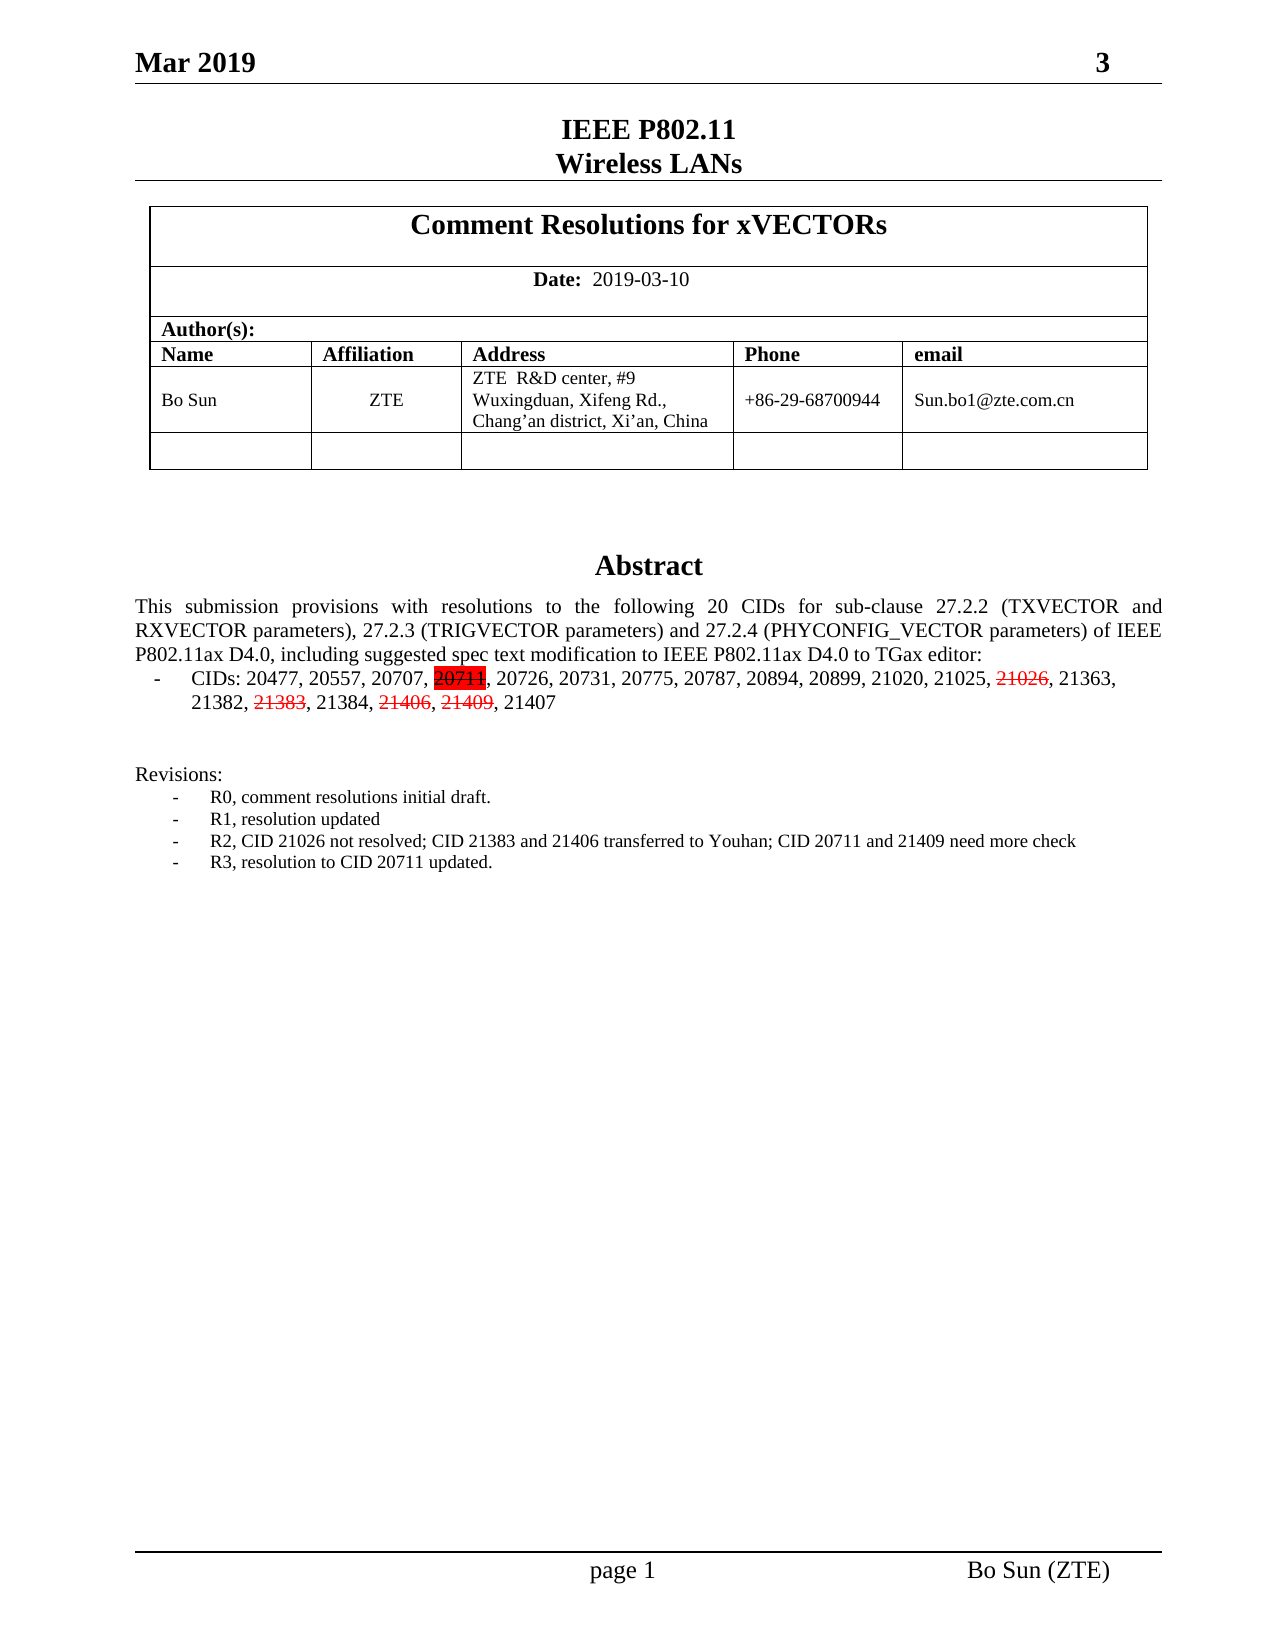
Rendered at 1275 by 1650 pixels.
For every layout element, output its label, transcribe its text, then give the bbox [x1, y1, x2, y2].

list CIDs: 20477, 20557, 20707, 20711, 20726, 20731, 20775, 20787, 20894, 20899, 21020, 21025, 21026, 21363, 21382, 21383, 21384, 21406, 21409, 21407 [154, 666, 1162, 714]
table_cell [462, 433, 733, 469]
list R1, resolution updated [172, 808, 1162, 829]
text Revisions: [135, 762, 1162, 786]
table_cell Sun.bo1@zte.com.cn [903, 367, 1147, 432]
table_cell email [903, 342, 1147, 366]
table_cell Name [151, 342, 311, 366]
table_cell [312, 433, 461, 469]
text Abstract [135, 548, 1162, 581]
list R2, CID 21026 not resolved; CID 21383 and 21406 transferred to Youhan; CID 20711 and 21409 need more check [172, 829, 1162, 851]
table_cell ZTE [312, 367, 461, 432]
table_cell Bo Sun [151, 367, 311, 432]
table_cell +86-29-68700944 [734, 367, 902, 432]
text This submission provisions with resolutions to the following 20 CIDs for sub-clause 27.2.2 (TXVECTOR and RXVECTOR parameters), 27.2.3 (TRIGVECTOR parameters) and 27.2.4 (PHYCONFIG_VECTOR parameters) of IEEE P802.11ax D4.0, including suggested spec text modification to IEEE P802.11ax D4.0 to TGax editor: [135, 594, 1162, 666]
table_cell [151, 433, 311, 469]
list R3, resolution to CID 20711 updated. [172, 851, 1162, 873]
table_cell Address [462, 342, 733, 366]
table_cell Author(s): [151, 317, 1147, 341]
table_cell [903, 433, 1147, 469]
text IEEE P802.11 Wireless LANs [135, 112, 1162, 180]
table_cell Affiliation [312, 342, 461, 366]
list R0, comment resolutions initial draft. [172, 786, 1162, 808]
table_cell Phone [734, 342, 902, 366]
table_header Comment Resolutions for xVECTORs [151, 207, 1147, 266]
table_cell [734, 433, 902, 469]
table_cell Date: 2019-03-10 [151, 267, 1147, 316]
table_cell ZTE R&D center, #9 Wuxingduan, Xifeng Rd., Chang’an district, Xi’an, China [462, 367, 733, 432]
